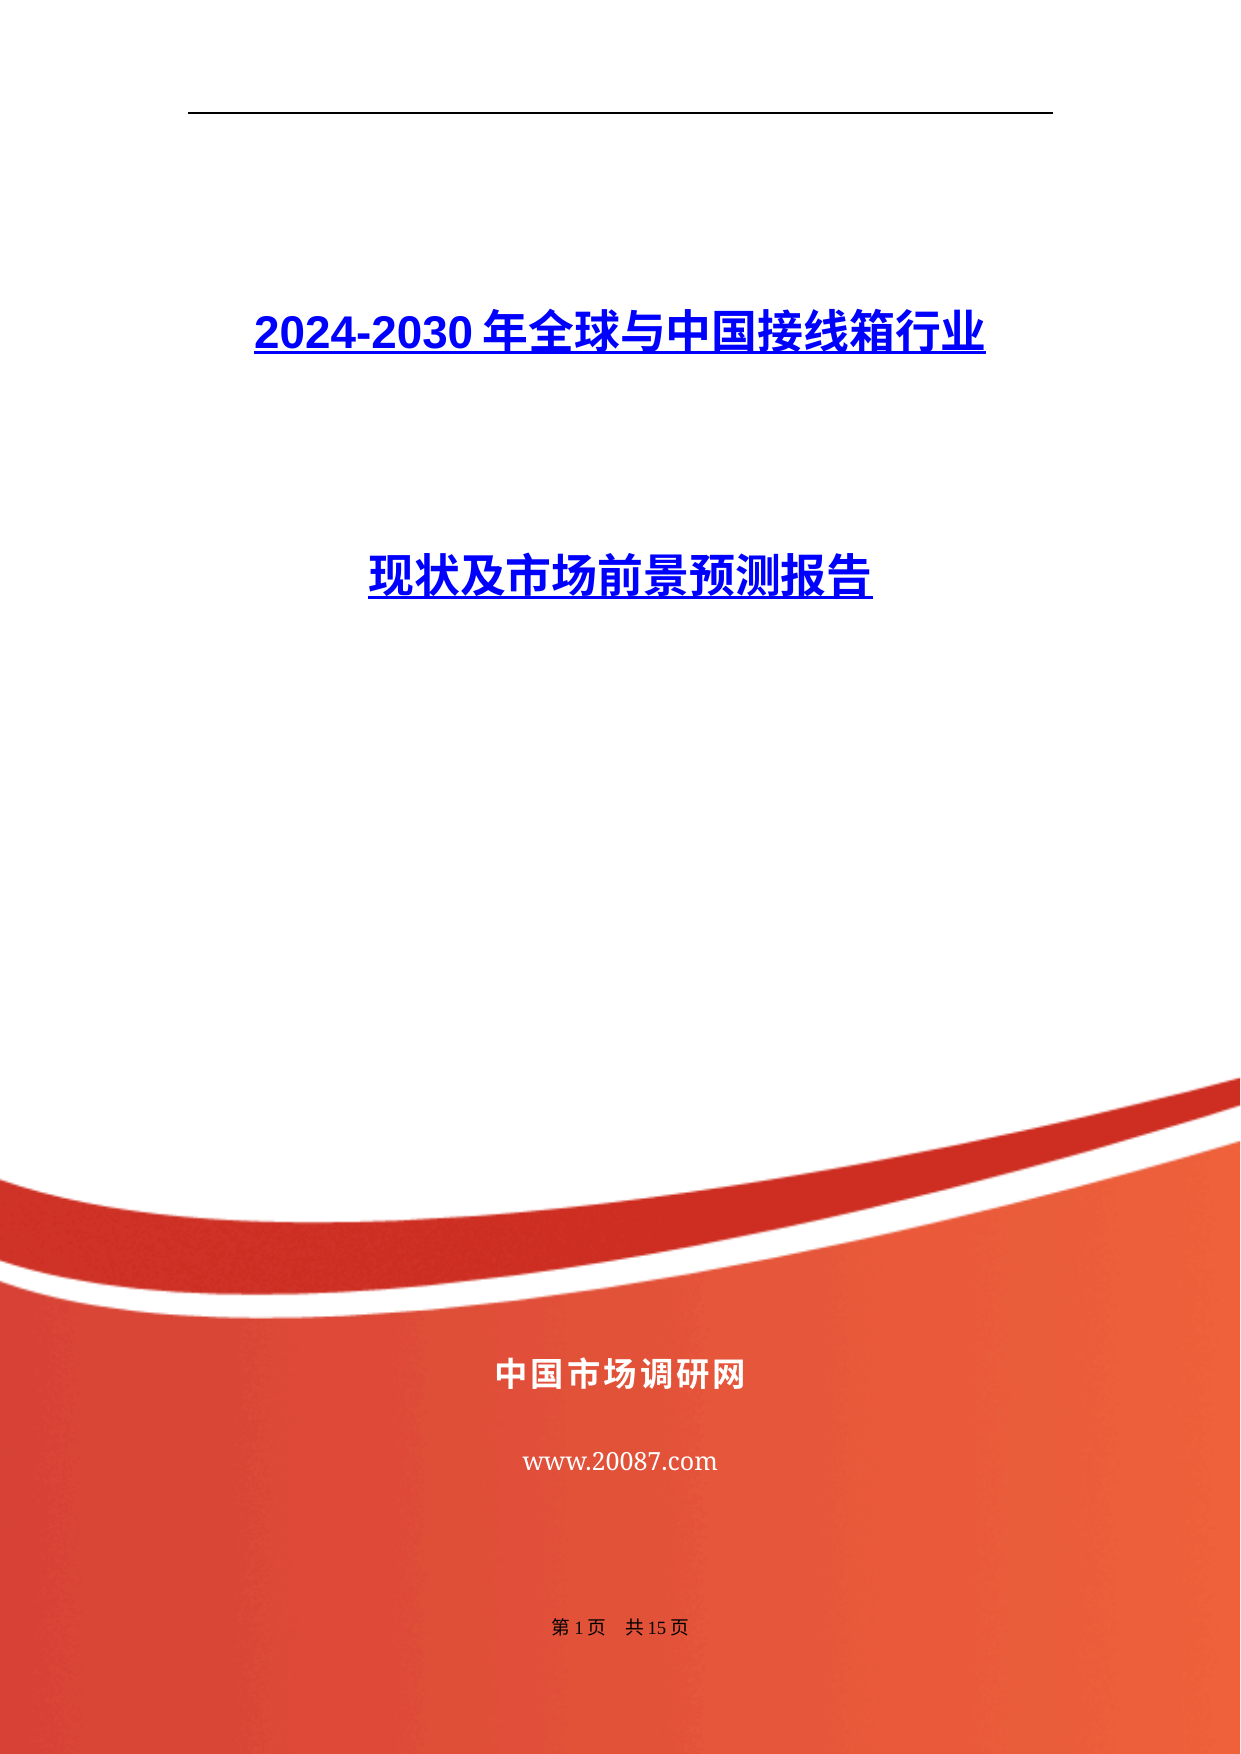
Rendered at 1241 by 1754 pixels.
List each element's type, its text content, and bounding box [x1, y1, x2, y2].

text www.20087.com [187, 1428, 1053, 1493]
subtitle 中国市场调研网 [187, 1339, 1053, 1404]
picture [0, 1006, 1241, 1754]
table_header 2024-2030年全球与中国接线箱行业现状及市场前景预测报告 [188, 207, 1053, 773]
